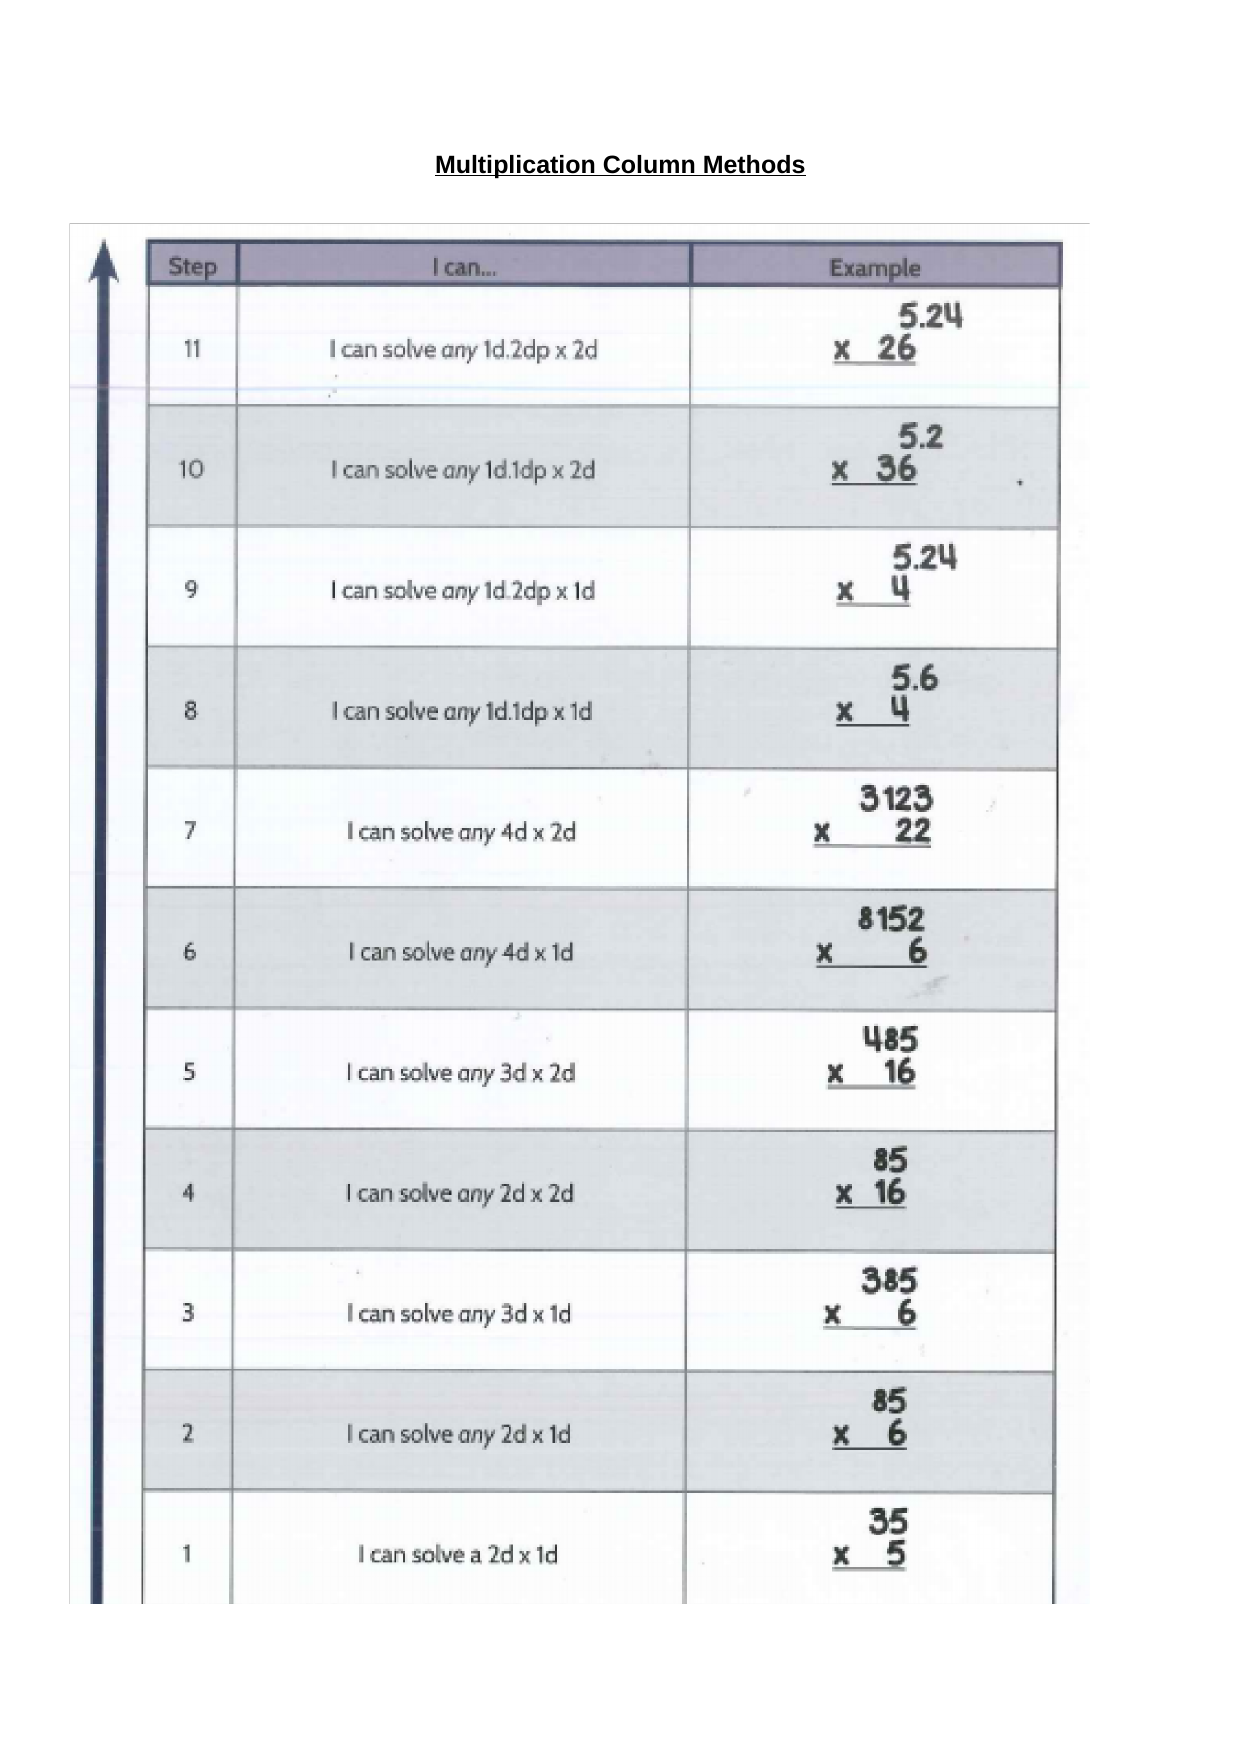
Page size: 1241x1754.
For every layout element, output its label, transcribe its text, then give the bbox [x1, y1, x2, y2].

text Multiplication Column Methods [150, 150, 1090, 179]
picture [69, 223, 1090, 1604]
